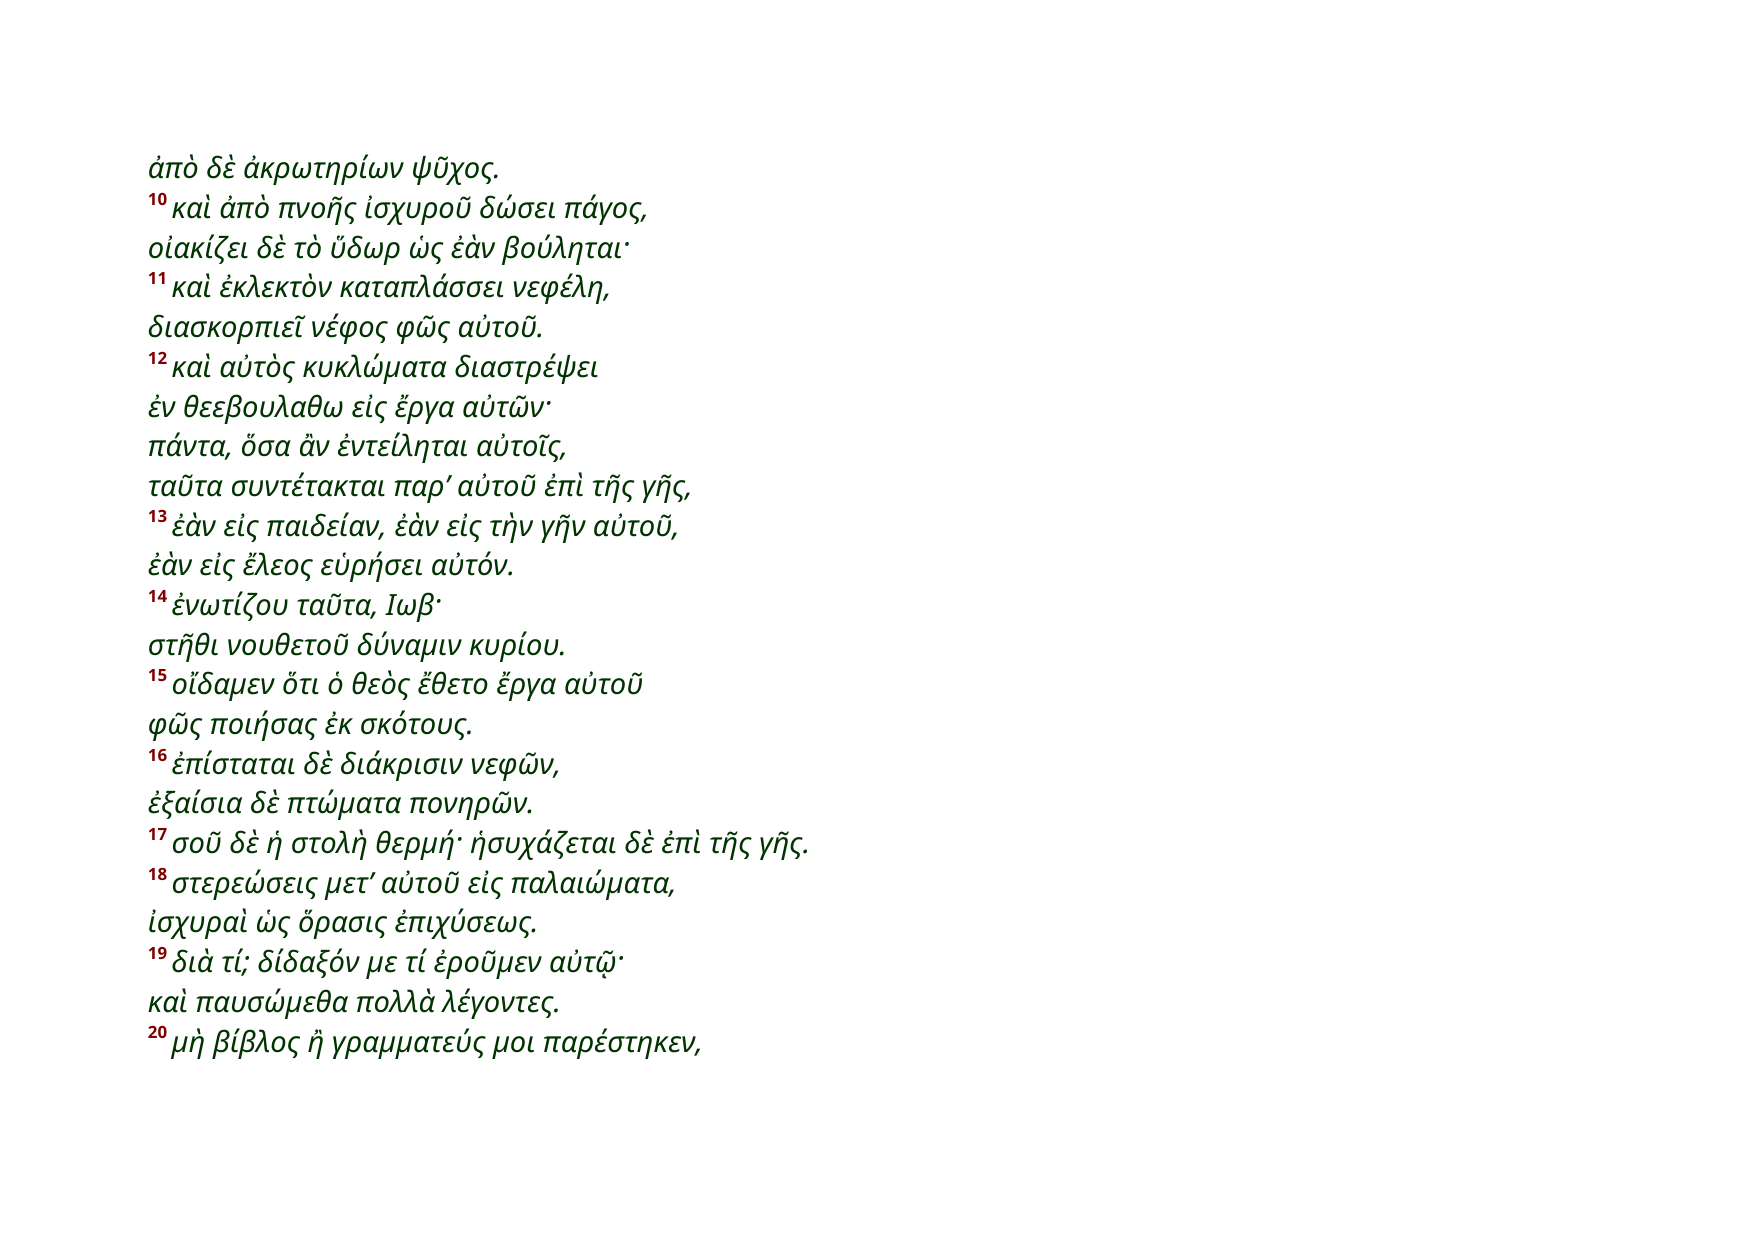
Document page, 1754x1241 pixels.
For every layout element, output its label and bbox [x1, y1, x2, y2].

text [148, 148, 1606, 1061]
